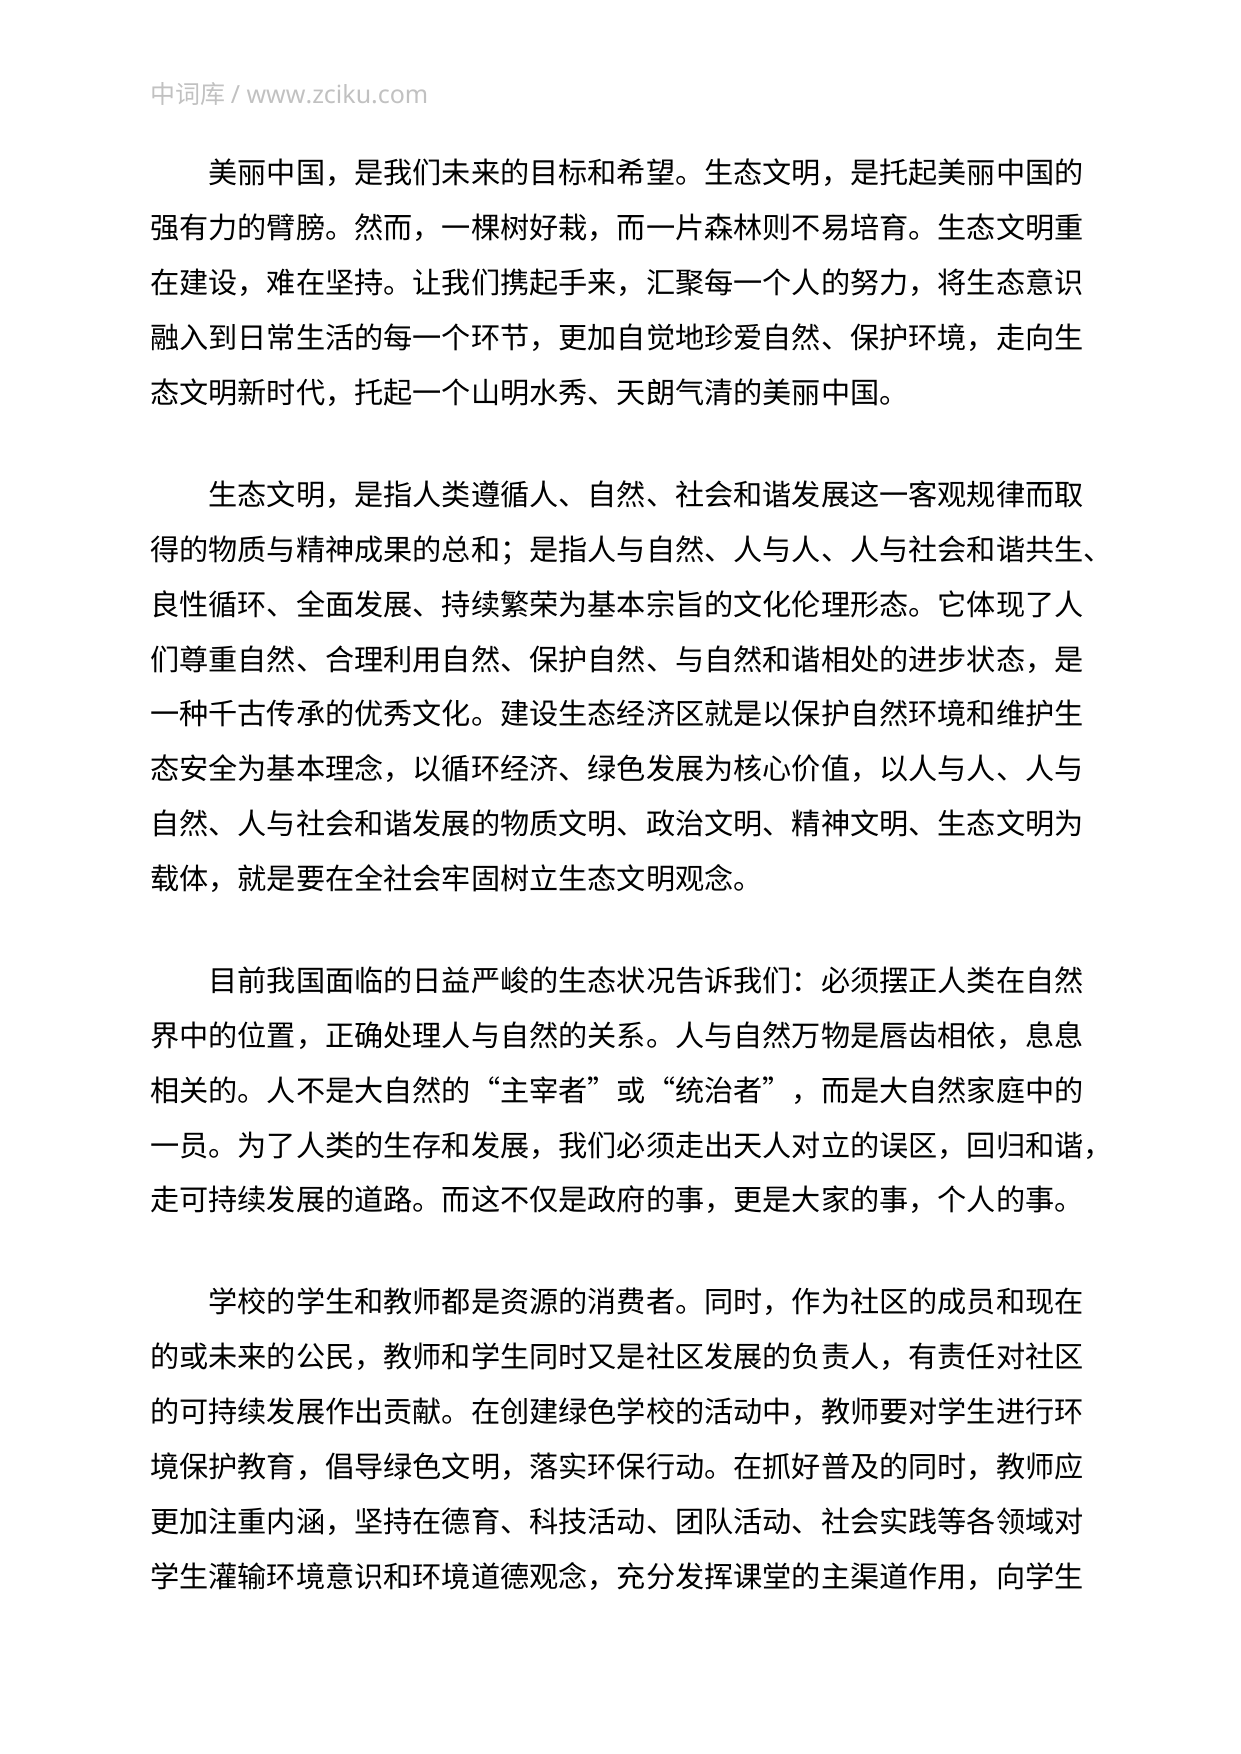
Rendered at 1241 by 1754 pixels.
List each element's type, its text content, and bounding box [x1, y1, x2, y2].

text 美丽中国，是我们未来的目标和希望。生态文明，是托起美丽中国的强有力的臂膀。然而，一棵树好栽，而一片森林则不易培育。生态文明重在建设，难在坚持。让我们携起手来，汇聚每一个人的努力，将生态意识融入到日常生活的每一个环节，更加自觉地珍爱自然、保护环境，走向生态文明新时代，托起一个山明水秀、天朗气清的美丽中国。 [150, 150, 1090, 412]
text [150, 1279, 1090, 1596]
text 生态文明，是指人类遵循人、自然、社会和谐发展这一客观规律而取得的物质与精神成果的总和；是指人与自然、人与人、人与社会和谐共生、良性循环、全面发展、持续繁荣为基本宗旨的文化伦理形态。它体现了人们尊重自然、合理利用自然、保护自然、与自然和谐相处的进步状态，是一种千古传承的优秀文化。建设生态经济区就是以保护自然环境和维护生态安全为基本理念，以循环经济、绿色发展为核心价值，以人与人、人与自然、人与社会和谐发展的物质文明、政治文明、精神文明、生态文明为载体，就是要在全社会牢固树立生态文明观念。 [150, 471, 1090, 898]
text 目前我国面临的日益严峻的生态状况告诉我们：必须摆正人类在自然界中的位置，正确处理人与自然的关系。人与自然万物是唇齿相依，息息相关的。人不是大自然的“主宰者”或“统治者”，而是大自然家庭中的一员。为了人类的生存和发展，我们必须走出天人对立的误区，回归和谐，走可持续发展的道路。而这不仅是政府的事，更是大家的事，个人的事。 [150, 957, 1090, 1219]
